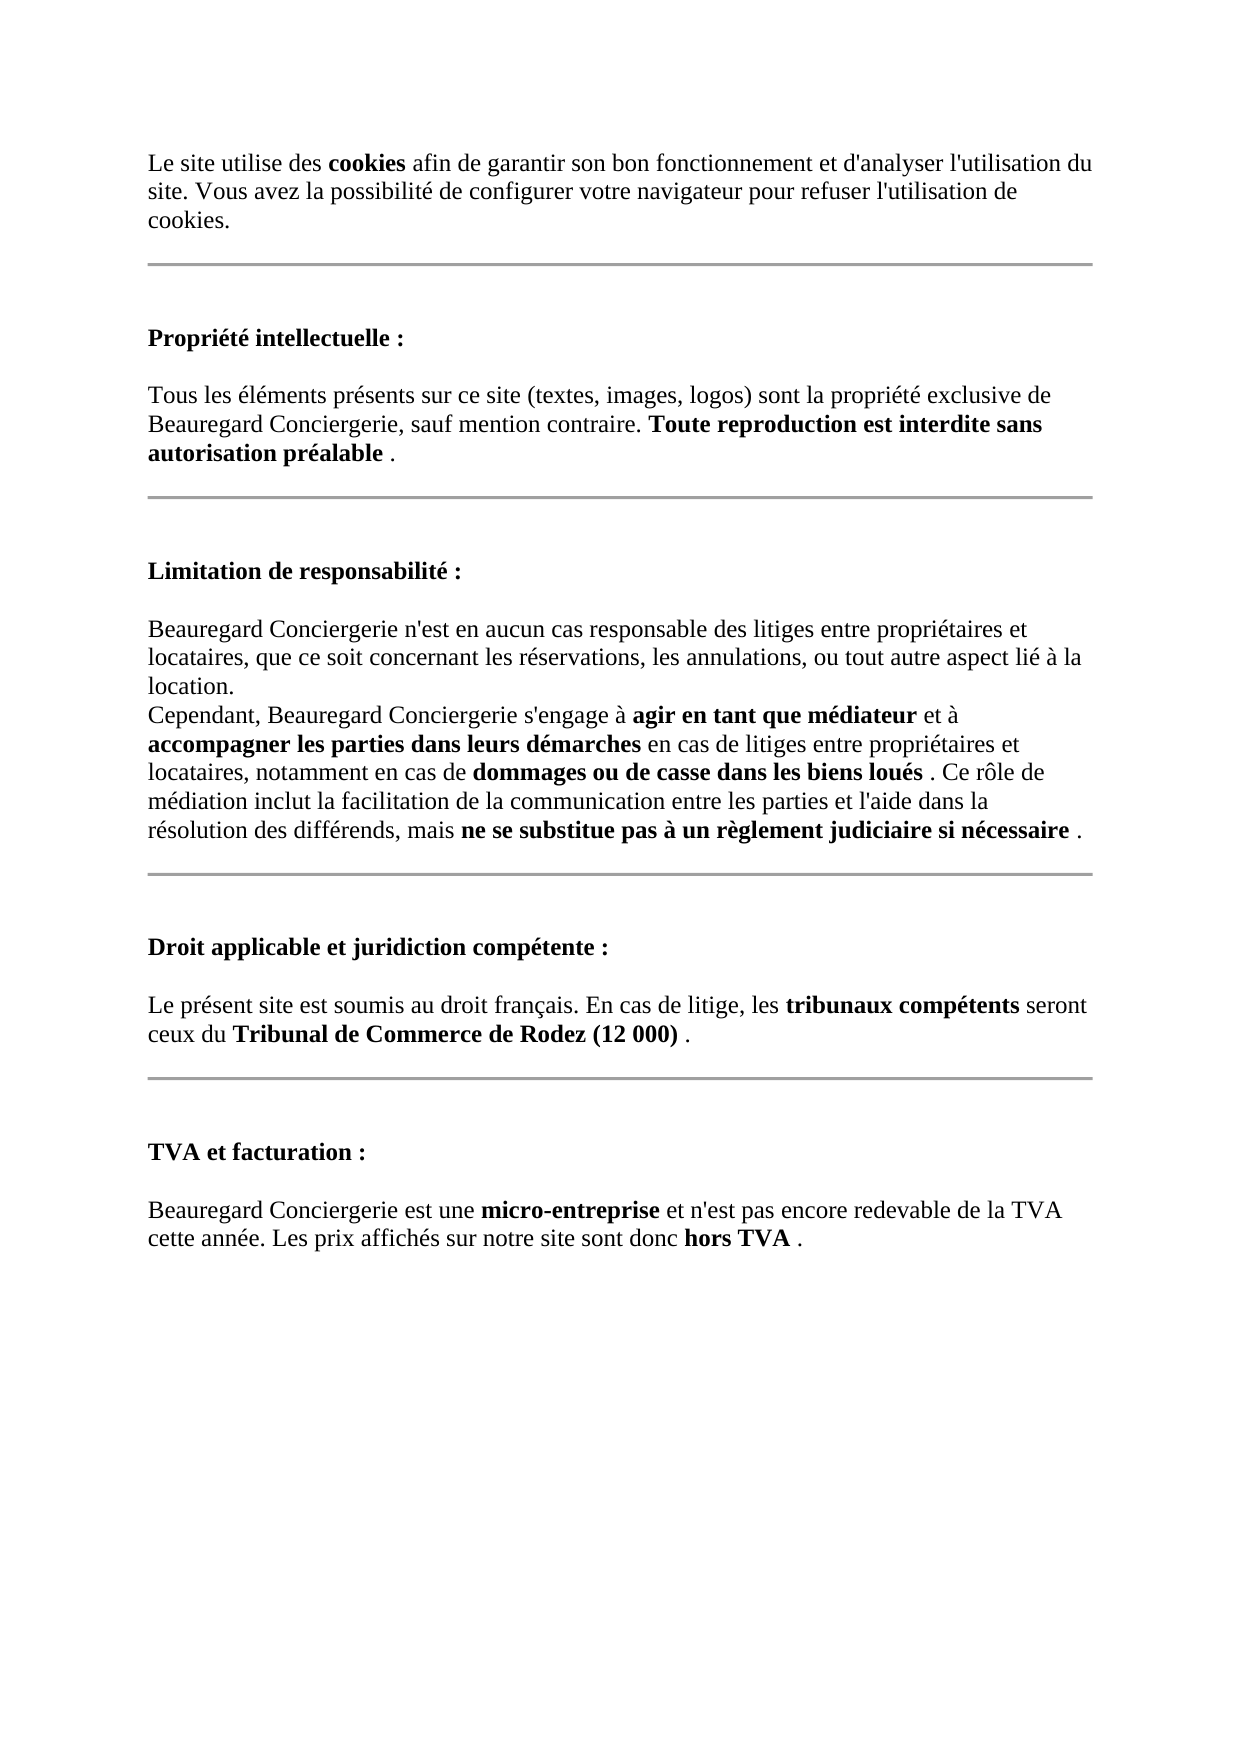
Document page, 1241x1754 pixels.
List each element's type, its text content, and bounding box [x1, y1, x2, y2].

text Propriété intellectuelle : [148, 323, 1093, 351]
text Le présent site est soumis au droit français. En cas de litige, les tribunaux compétents seront ceux du Tribunal de Commerce de Rodez (12 000) . [148, 990, 1093, 1048]
text Beauregard Conciergerie n'est en aucun cas responsable des litiges entre propriétaires et locataires, que ce soit concernant les réservations, les annulations, ou tout autre aspect lié à la location. Cependant, Beauregard Conciergerie s'engage à agir en tant que médiateur et à accompagner les parties dans leurs démarches en cas de litiges entre propriétaires et locataires, notamment en cas de dommages ou de casse dans les biens loués . Ce rôle de médiation inclut la facilitation de la communication entre les parties et l'aide dans la résolution des différends, mais ne se substitue pas à un règlement judiciaire si nécessaire . [148, 614, 1093, 844]
text Droit applicable et juridiction compétente : [148, 932, 1093, 961]
text Le site utilise des cookies afin de garantir son bon fonctionnement et d'analyser l'utilisation du site. Vous avez la possibilité de configurer votre navigateur pour refuser l'utilisation de cookies. [148, 148, 1093, 234]
text Tous les éléments présents sur ce site (textes, images, logos) sont la propriété exclusive de Beauregard Conciergerie, sauf mention contraire. Toute reproduction est interdite sans autorisation préalable . [148, 381, 1093, 467]
text TVA et facturation : [148, 1137, 1093, 1166]
text Limitation de responsabilité : [148, 556, 1093, 584]
text Beauregard Conciergerie est une micro-entreprise et n'est pas encore redevable de la TVA cette année. Les prix affichés sur notre site sont donc hors TVA . [148, 1195, 1093, 1252]
